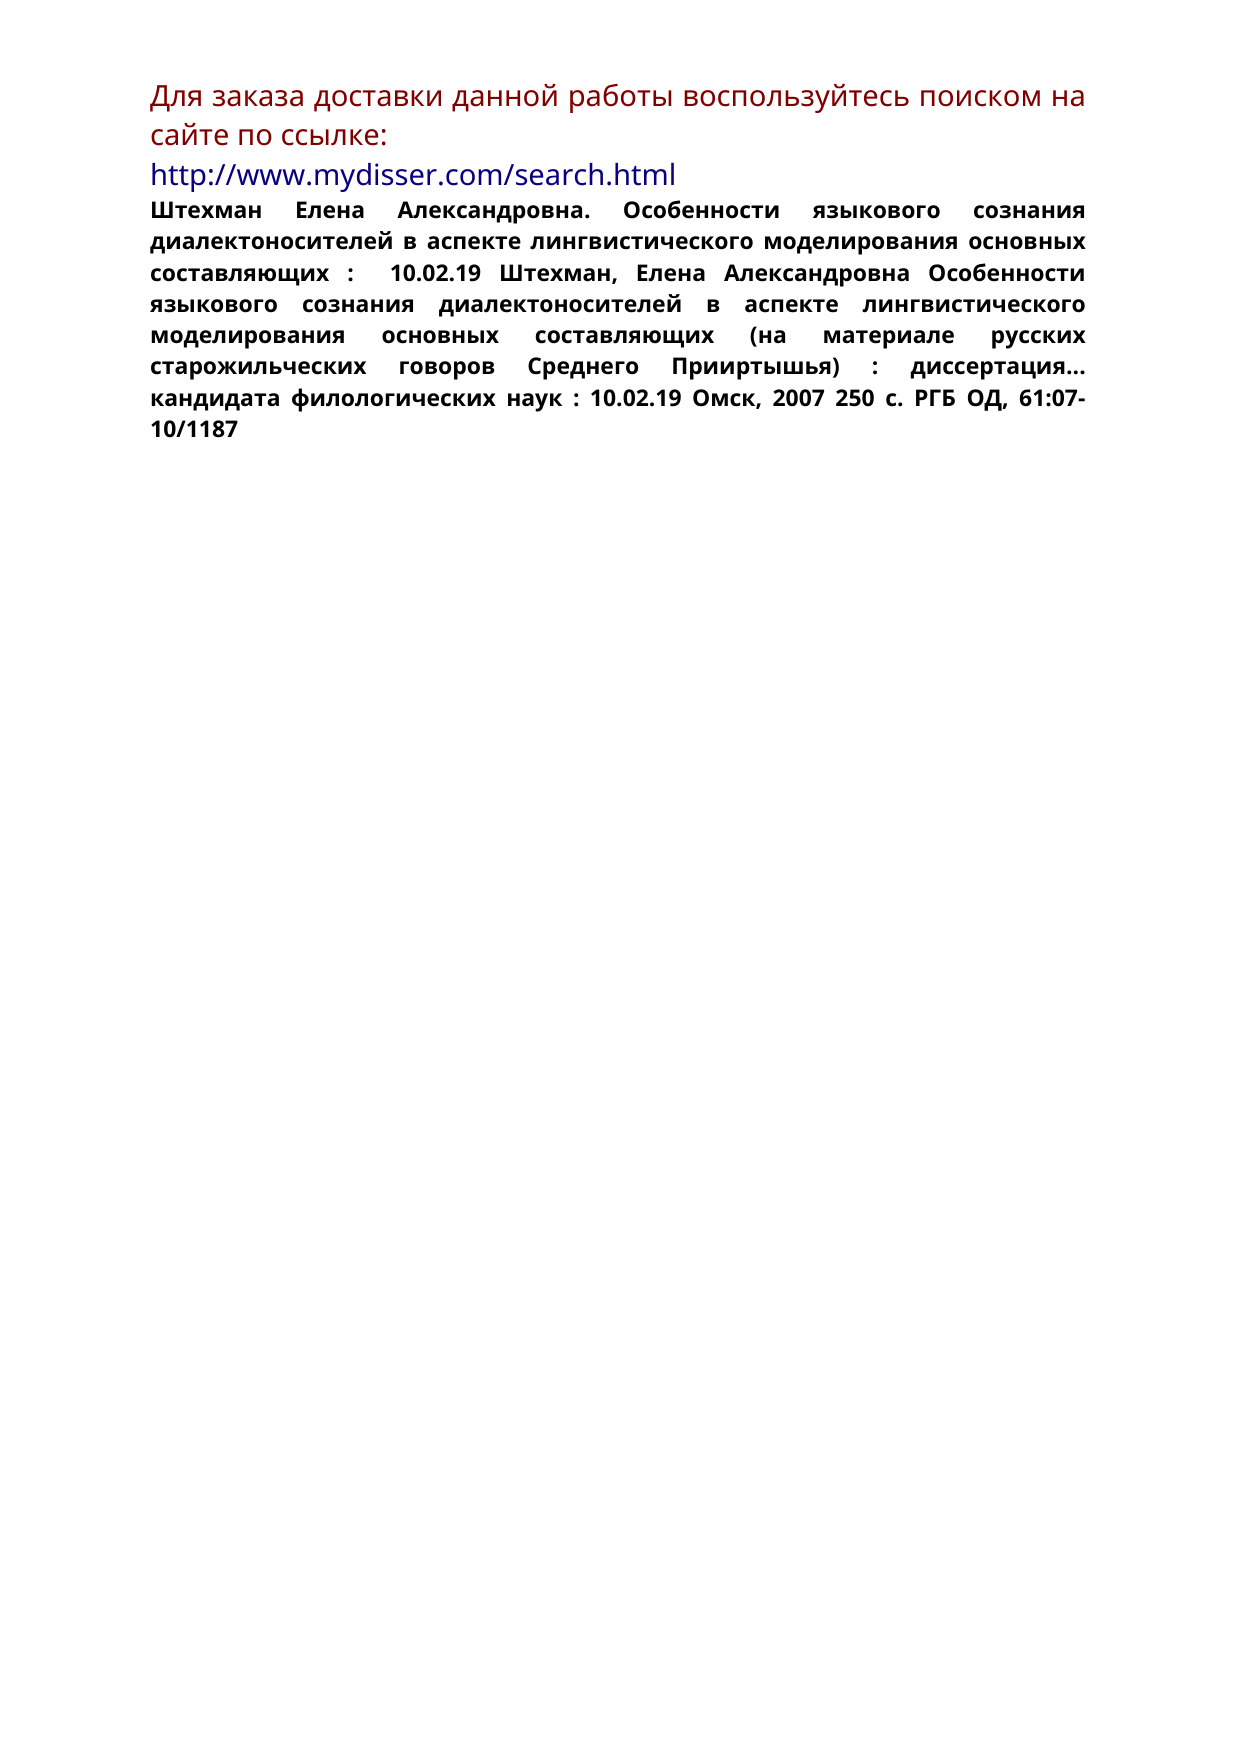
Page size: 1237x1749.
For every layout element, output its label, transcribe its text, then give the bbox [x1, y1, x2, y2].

text Штехман Елена Александровна. Особенности языкового сознания диалектоносителей в аспекте лингвистического моделирования основных составляющих : 10.02.19 Штехман, Елена Александровна Особенности языкового сознания диалектоносителей в аспекте лингвистического моделирования основных составляющих (на материале русских старожильческих говоров Среднего Прииртышья) : диссертация... кандидата филологических наук : 10.02.19 Омск, 2007 250 с. РГБ ОД, 61:07-10/1187 [150, 194, 1086, 444]
